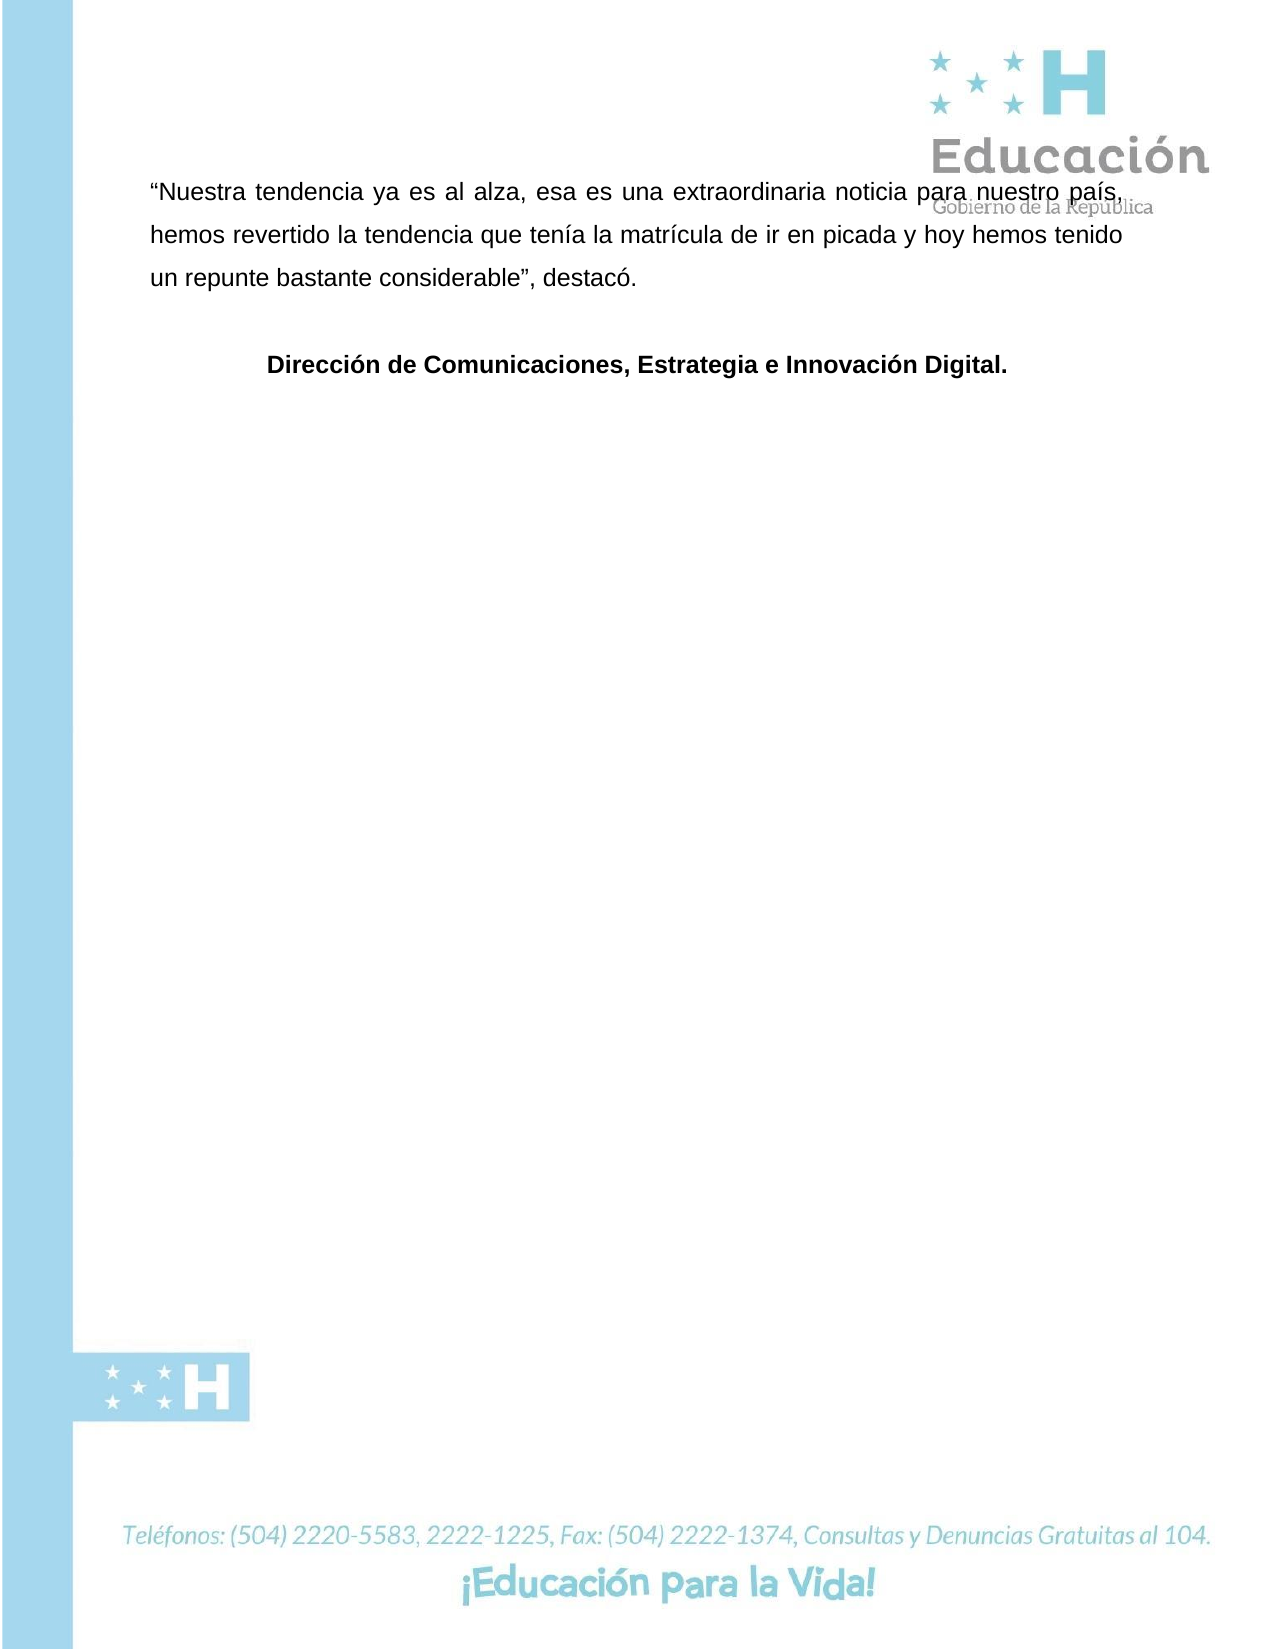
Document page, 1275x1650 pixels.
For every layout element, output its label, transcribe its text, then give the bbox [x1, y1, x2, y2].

text Dirección de Comunicaciones, Estrategia e Innovación Digital. [150, 349, 1125, 378]
picture [2, 0, 1275, 1649]
text “Nuestra tendencia ya es al alza, esa es una extraordinaria noticia para nuestro país, hemos revertido la tendencia que tenía la matrícula de ir en picada y hoy hemos tenido un repunte bastante considerable”, destacó. [150, 177, 1125, 292]
